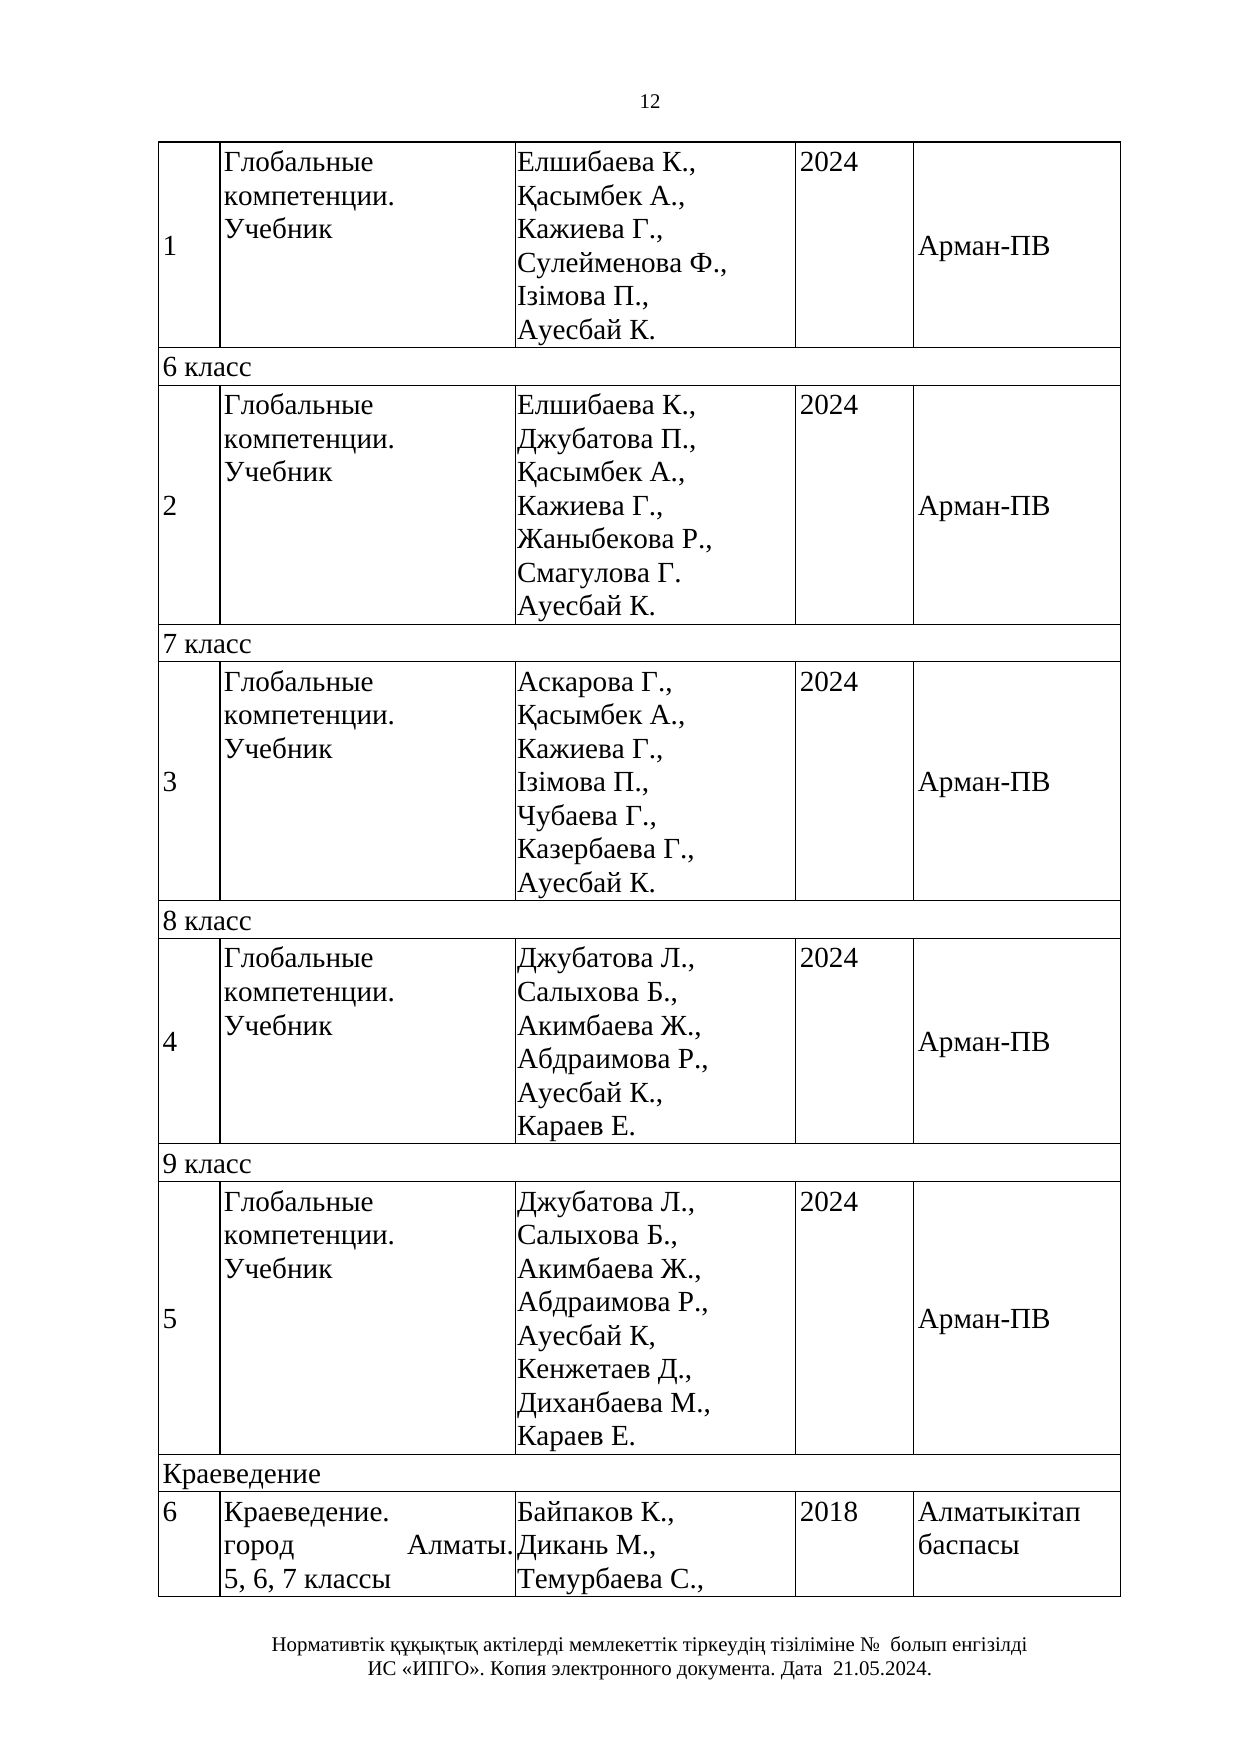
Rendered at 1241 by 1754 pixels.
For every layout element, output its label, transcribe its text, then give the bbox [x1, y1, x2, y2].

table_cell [516, 1492, 795, 1596]
table_cell Аскарова Г., Қасымбек А., Кажиева Г., Ізімова П., Чубаева Г., Казербаева Г., Ауесбай К. [516, 662, 795, 900]
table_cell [221, 1492, 515, 1596]
table_cell 2018 [796, 1492, 913, 1596]
table_cell 4 [159, 939, 219, 1143]
table_cell Джубатова Л., Салыхова Б., Акимбаева Ж., Абдраимова Р., Ауесбай К., Караев Е. [516, 939, 795, 1143]
table_cell Арман-ПВ [914, 386, 1120, 623]
table_cell 9 класс [159, 1144, 1120, 1181]
table_cell Джубатова Л., Салыхова Б., Акимбаева Ж., Абдраимова Р., Ауесбай К, Кенжетаев Д., Диханбаева М., Караев Е. [516, 1182, 795, 1453]
table_cell 2024 [796, 1182, 913, 1453]
table_cell Арман-ПВ [914, 662, 1120, 900]
table_cell Глобальные компетенции. Учебник [221, 143, 515, 347]
table_cell 2024 [796, 143, 913, 347]
table_cell Глобальные компетенции. Учебник [221, 662, 515, 900]
table_cell Елшибаева К., Қасымбек А., Кажиева Г., Сулейменова Ф., Ізімова П., Ауесбай К. [516, 143, 795, 347]
table_cell 5 [159, 1182, 219, 1453]
table_cell Арман-ПВ [914, 939, 1120, 1143]
table_cell 2024 [796, 939, 913, 1143]
table_cell Краеведение [159, 1455, 1120, 1491]
table_cell 2 [159, 386, 219, 623]
table_cell 6 [159, 1492, 219, 1596]
table_cell Глобальные компетенции. Учебник [221, 939, 515, 1143]
table_cell Глобальные компетенции. Учебник [221, 386, 515, 623]
table_cell 2024 [796, 662, 913, 900]
table_cell Глобальные компетенции. Учебник [221, 1182, 515, 1453]
table_cell 3 [159, 662, 219, 900]
table_cell 6 класс [159, 348, 1120, 384]
table_cell 7 класс [159, 625, 1120, 661]
table_cell 8 класс [159, 901, 1120, 938]
table_cell 2024 [796, 386, 913, 623]
table_cell 1 [159, 143, 219, 347]
table_cell Алматыкітап баспасы [914, 1492, 1120, 1596]
table_cell Елшибаева К., Джубатова П., Қасымбек А., Кажиева Г., Жаныбекова Р., Смагулова Г. Ауесбай К. [516, 386, 795, 623]
table_cell Арман-ПВ [914, 143, 1120, 347]
table_cell Арман-ПВ [914, 1182, 1120, 1453]
